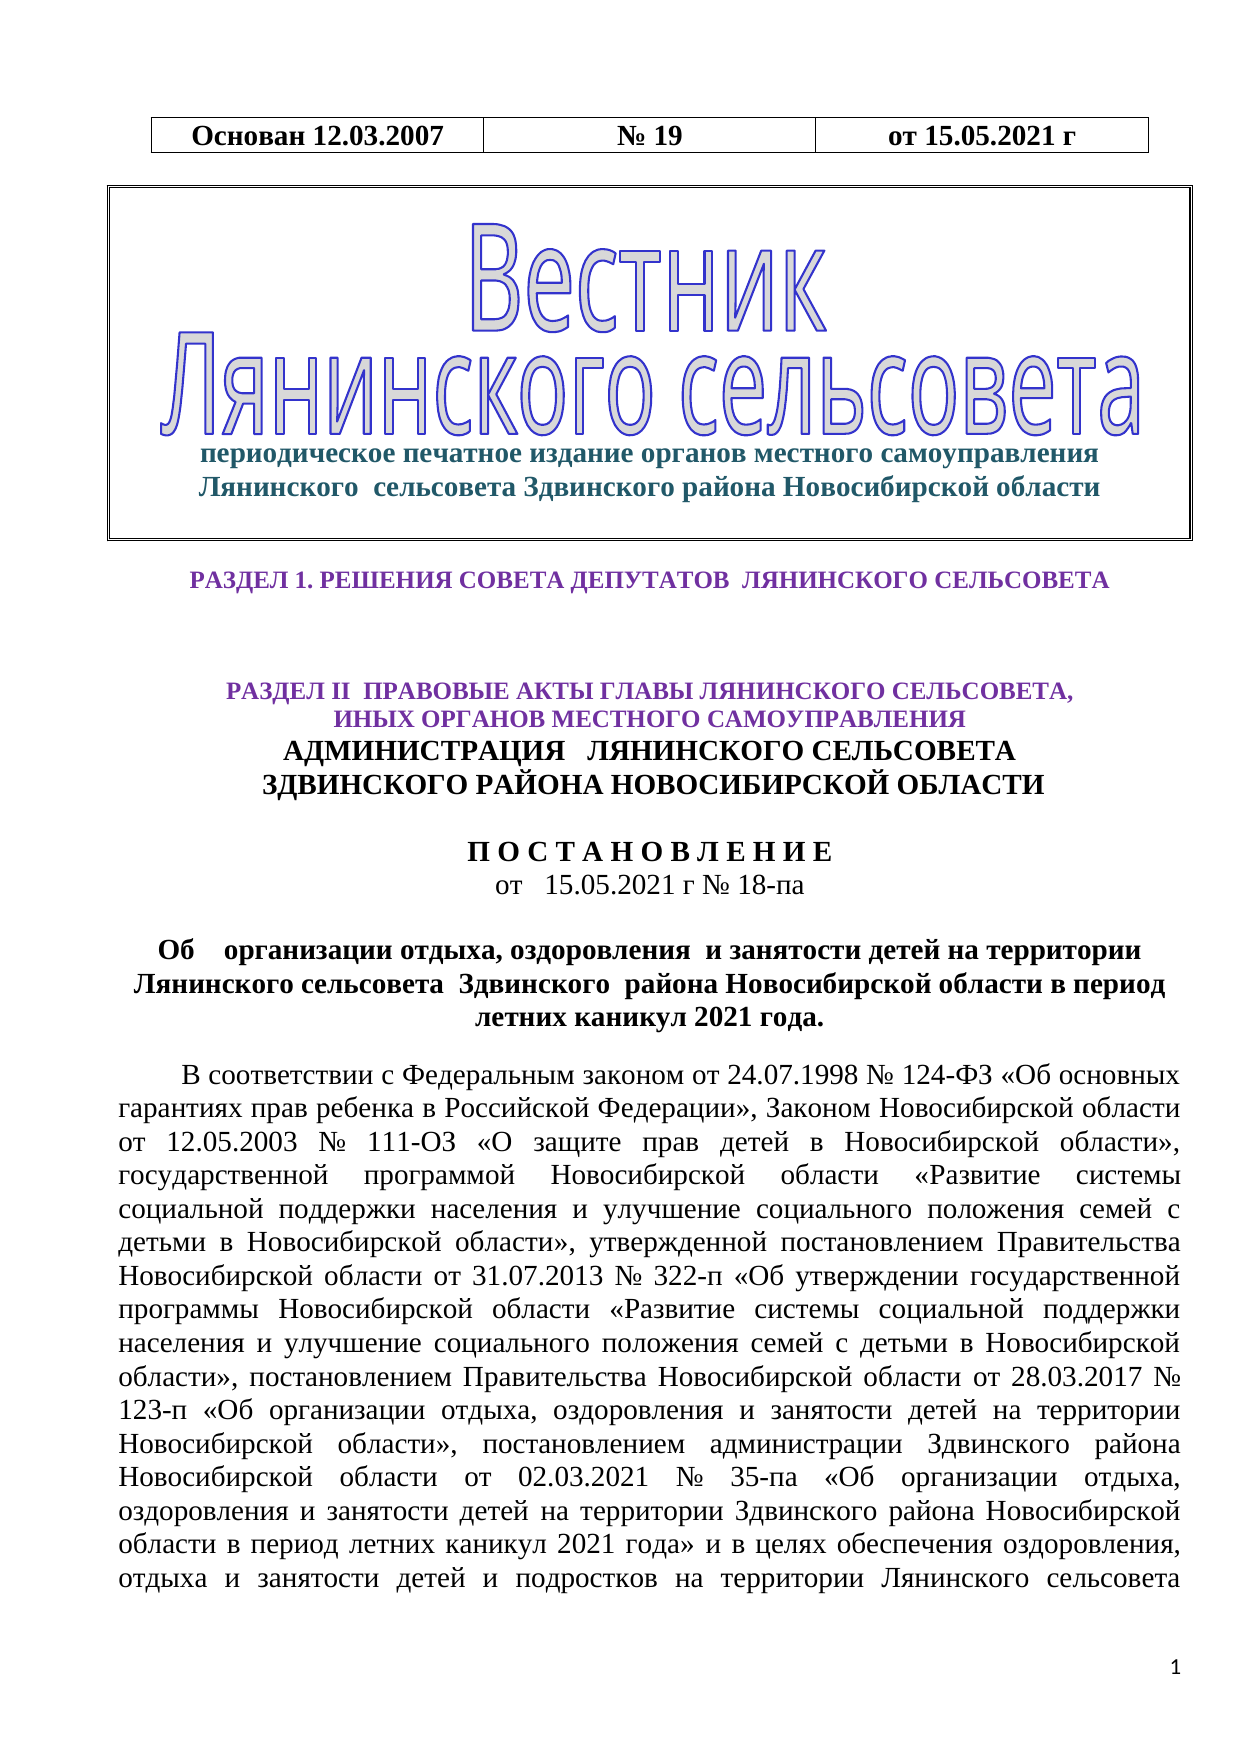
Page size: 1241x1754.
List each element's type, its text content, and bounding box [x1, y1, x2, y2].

text РАЗДЕЛ II ПРАВОВЫЕ АКТЫ ГЛАВЫ ЛЯНИНСКОГО СЕЛЬСОВЕТА, [118, 676, 1181, 704]
table_header Основан 12.03.2007 [152, 118, 483, 152]
table_header от 15.05.2021 г [816, 118, 1148, 152]
text АДМИНИСТРАЦИЯ ЛЯНИНСКОГО СЕЛЬСОВЕТА [118, 733, 1181, 767]
text РАЗДЕЛ 1. РЕШЕНИЯ СОВЕТА ДЕПУТАТОВ ЛЯНИНСКОГО СЕЛЬСОВЕТА [118, 566, 1181, 594]
text периодическое печатное издание органов местного самоуправления Лянинского сельсовета Здвинского района Новосибирской области [118, 436, 1181, 503]
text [118, 1057, 1181, 1593]
text ЗДВИНСКОГО РАЙОНА НОВОСИБИРСКОЙ ОБЛАСТИ [118, 767, 1181, 800]
text Об организации отдыха, оздоровления и занятости детей на территории Лянинского сельсовета Здвинского района Новосибирской области в период летних каникул 2021 года. [118, 932, 1181, 1033]
text ИНЫХ ОРГАНОВ МЕСТНОГО САМОУПРАВЛЕНИЯ [118, 704, 1181, 733]
text П О С Т А Н О В Л Е Н И Е [118, 834, 1181, 867]
text от 15.05.2021 г № 18-па [118, 867, 1181, 901]
table_header № 19 [484, 118, 815, 152]
